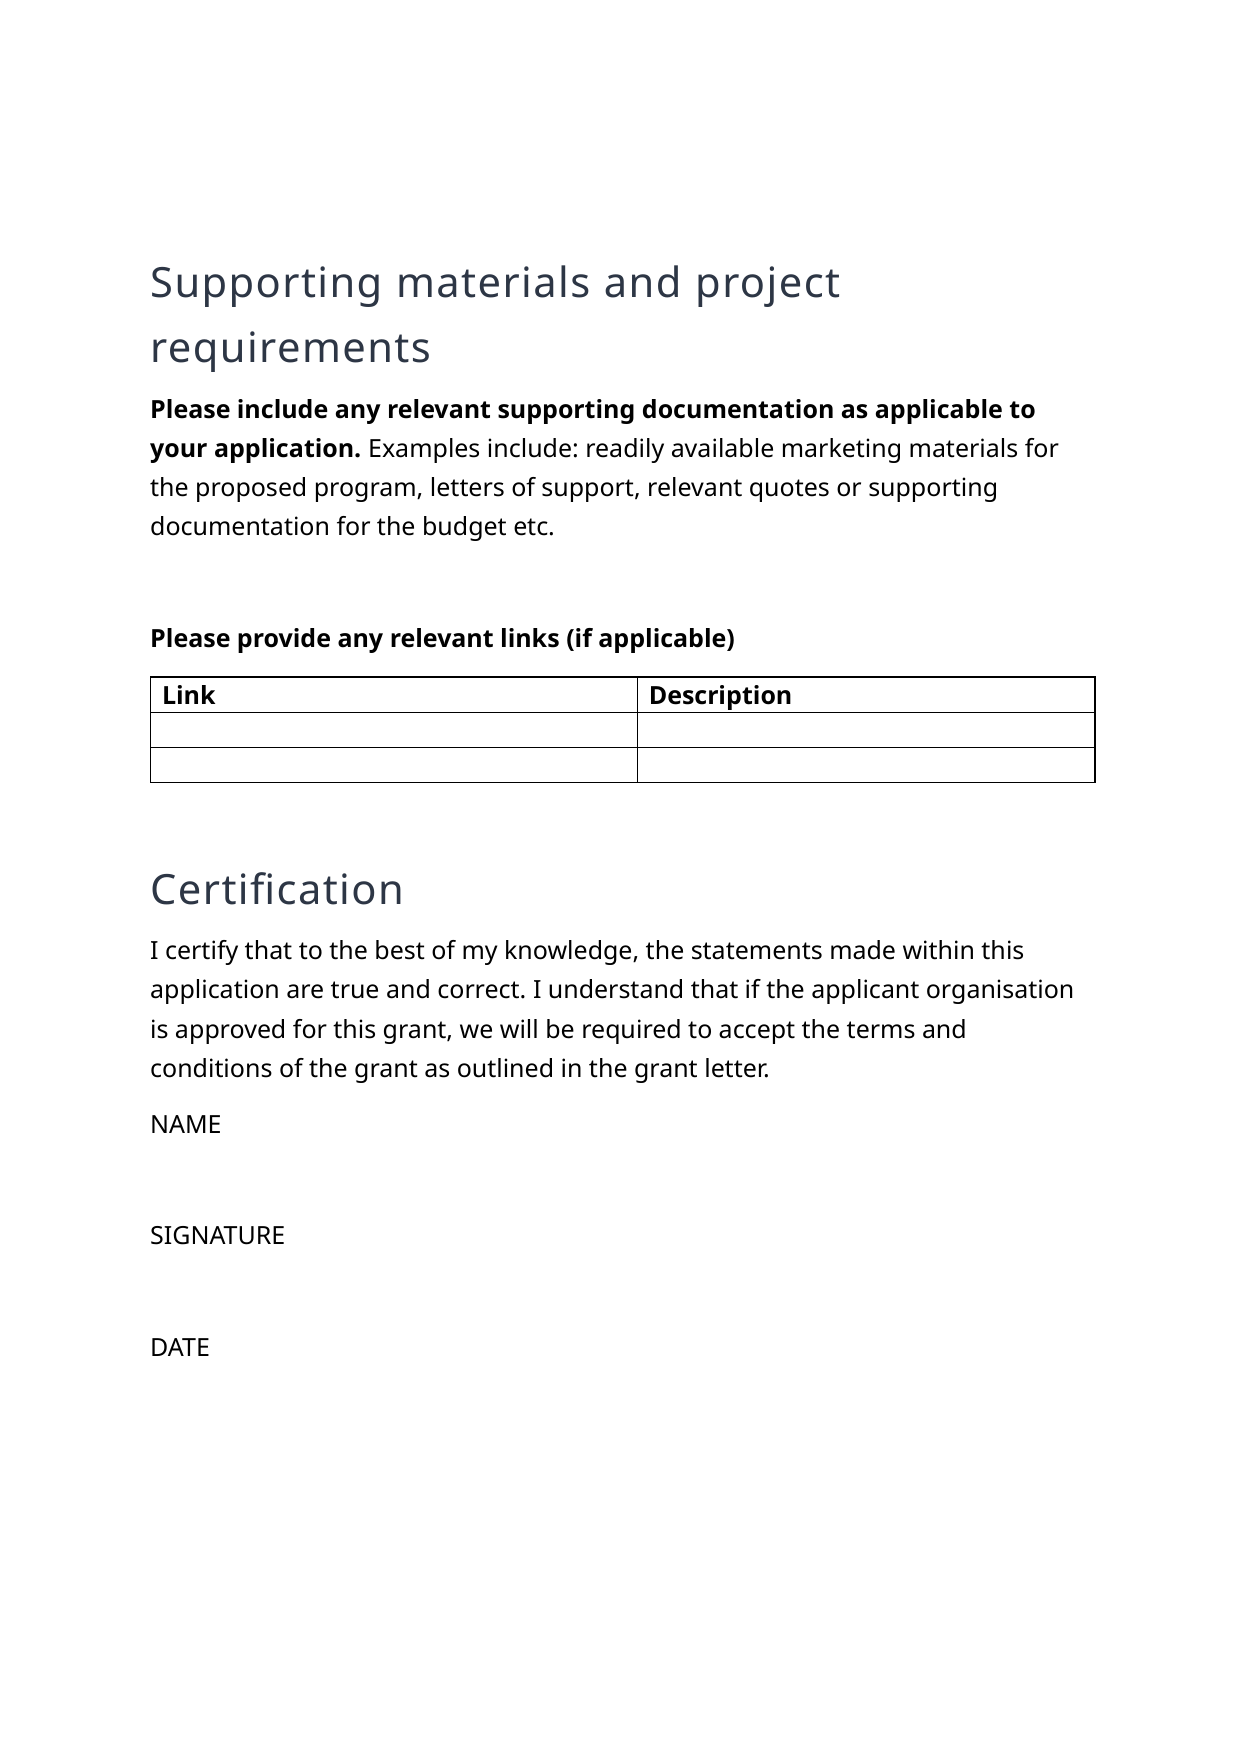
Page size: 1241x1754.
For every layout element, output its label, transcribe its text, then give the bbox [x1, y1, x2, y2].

table_cell [638, 713, 1094, 747]
table_header Description [638, 678, 1094, 712]
text DATE [150, 1330, 1090, 1364]
table_cell [151, 713, 637, 747]
table_cell [151, 748, 637, 782]
text I certify that to the best of my knowledge, the statements made within this application are true and correct. I understand that if the applicant organisation is approved for this grant, we will be required to accept the terms and conditions of the grant as outlined in the grant letter. [150, 933, 1090, 1084]
text Please include any relevant supporting documentation as applicable to your application. Examples include: readily available marketing materials for the proposed program, letters of support, relevant quotes or supporting documentation for the budget etc. [150, 391, 1090, 543]
text NAME [150, 1106, 1090, 1140]
text SIGNATURE [150, 1218, 1090, 1252]
subtitle Supporting materials and project requirements [150, 253, 1090, 375]
text Please provide any relevant links (if applicable) [150, 621, 1090, 655]
table_header Link [151, 678, 637, 712]
table_cell [638, 748, 1094, 782]
subtitle Certification [150, 859, 1090, 916]
